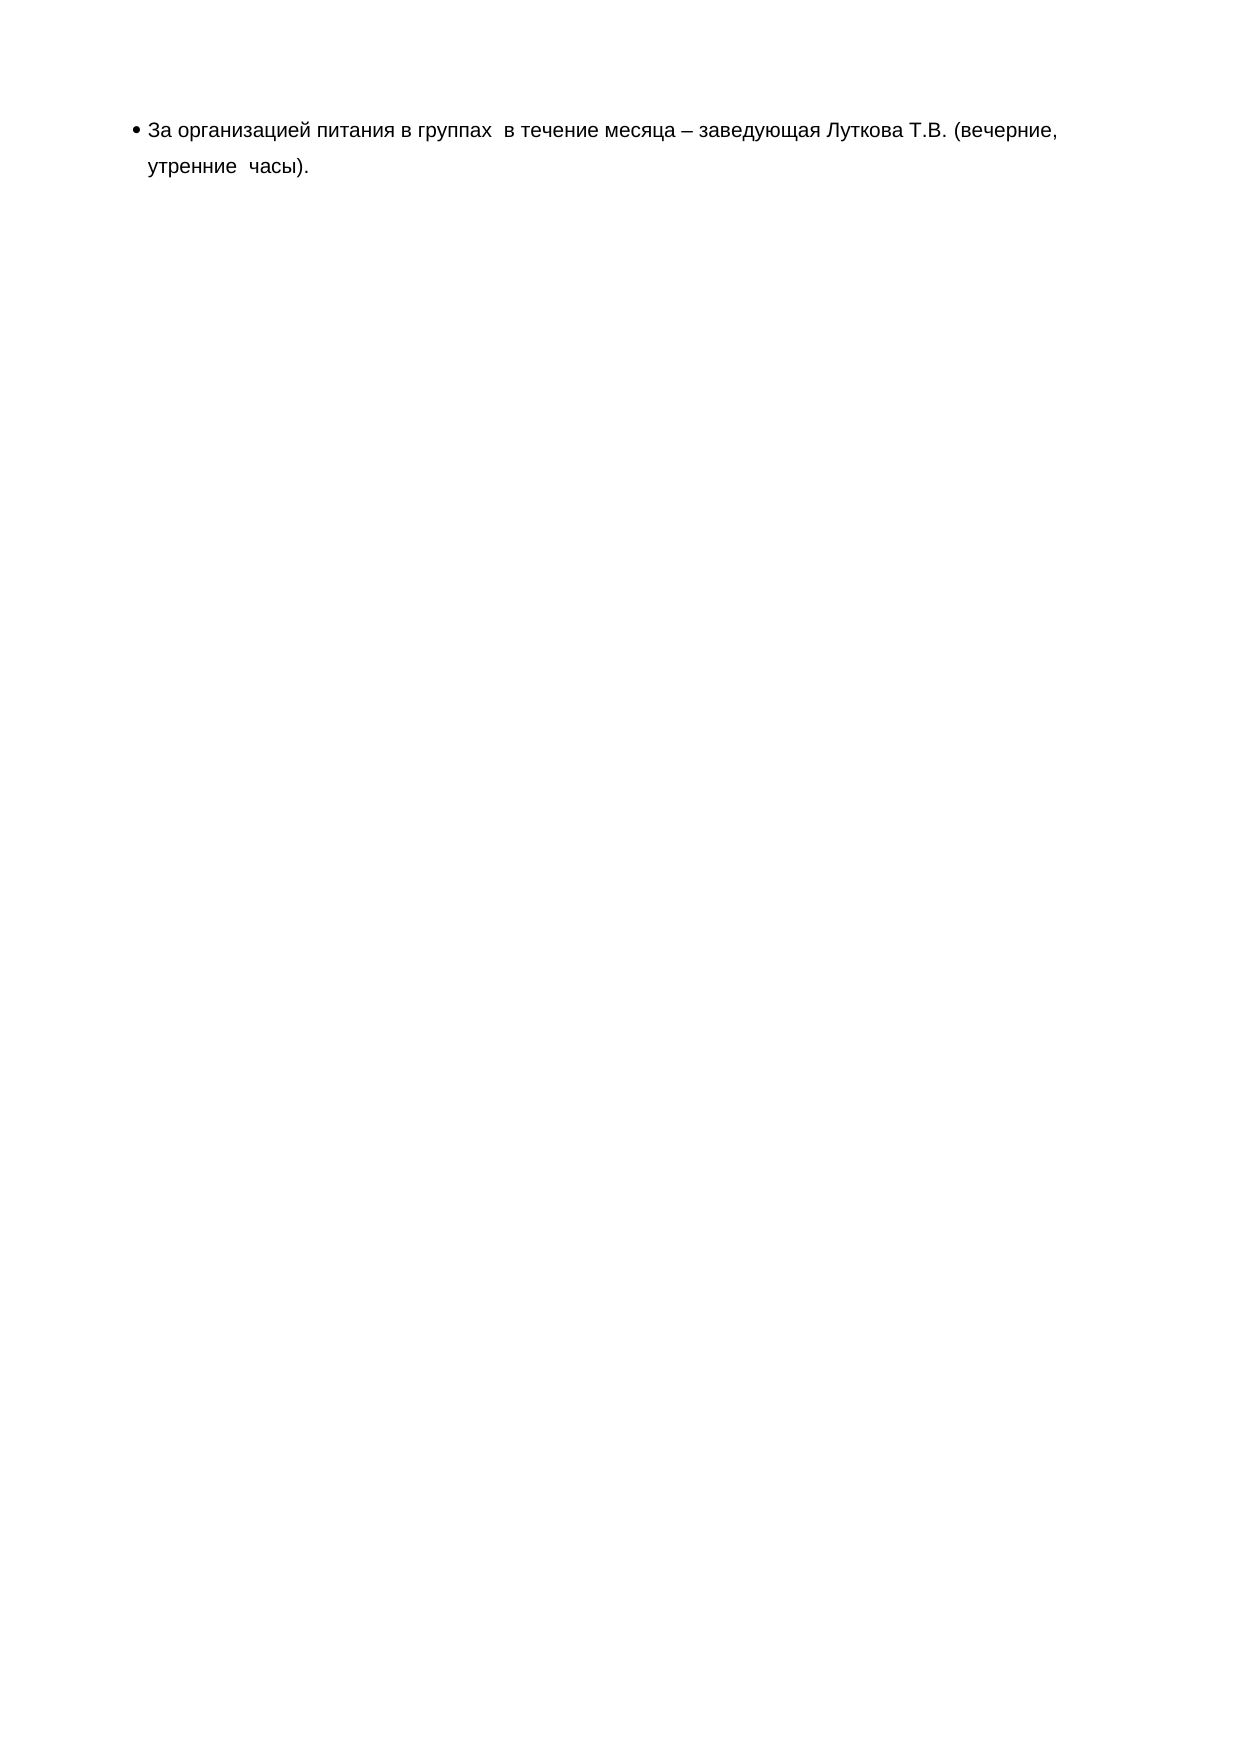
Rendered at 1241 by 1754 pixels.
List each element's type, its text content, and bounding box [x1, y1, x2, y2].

list За организацией питания в группах в течение месяца – заведующая Луткова Т.В. (вечерние, утренние часы). [133, 118, 1152, 178]
